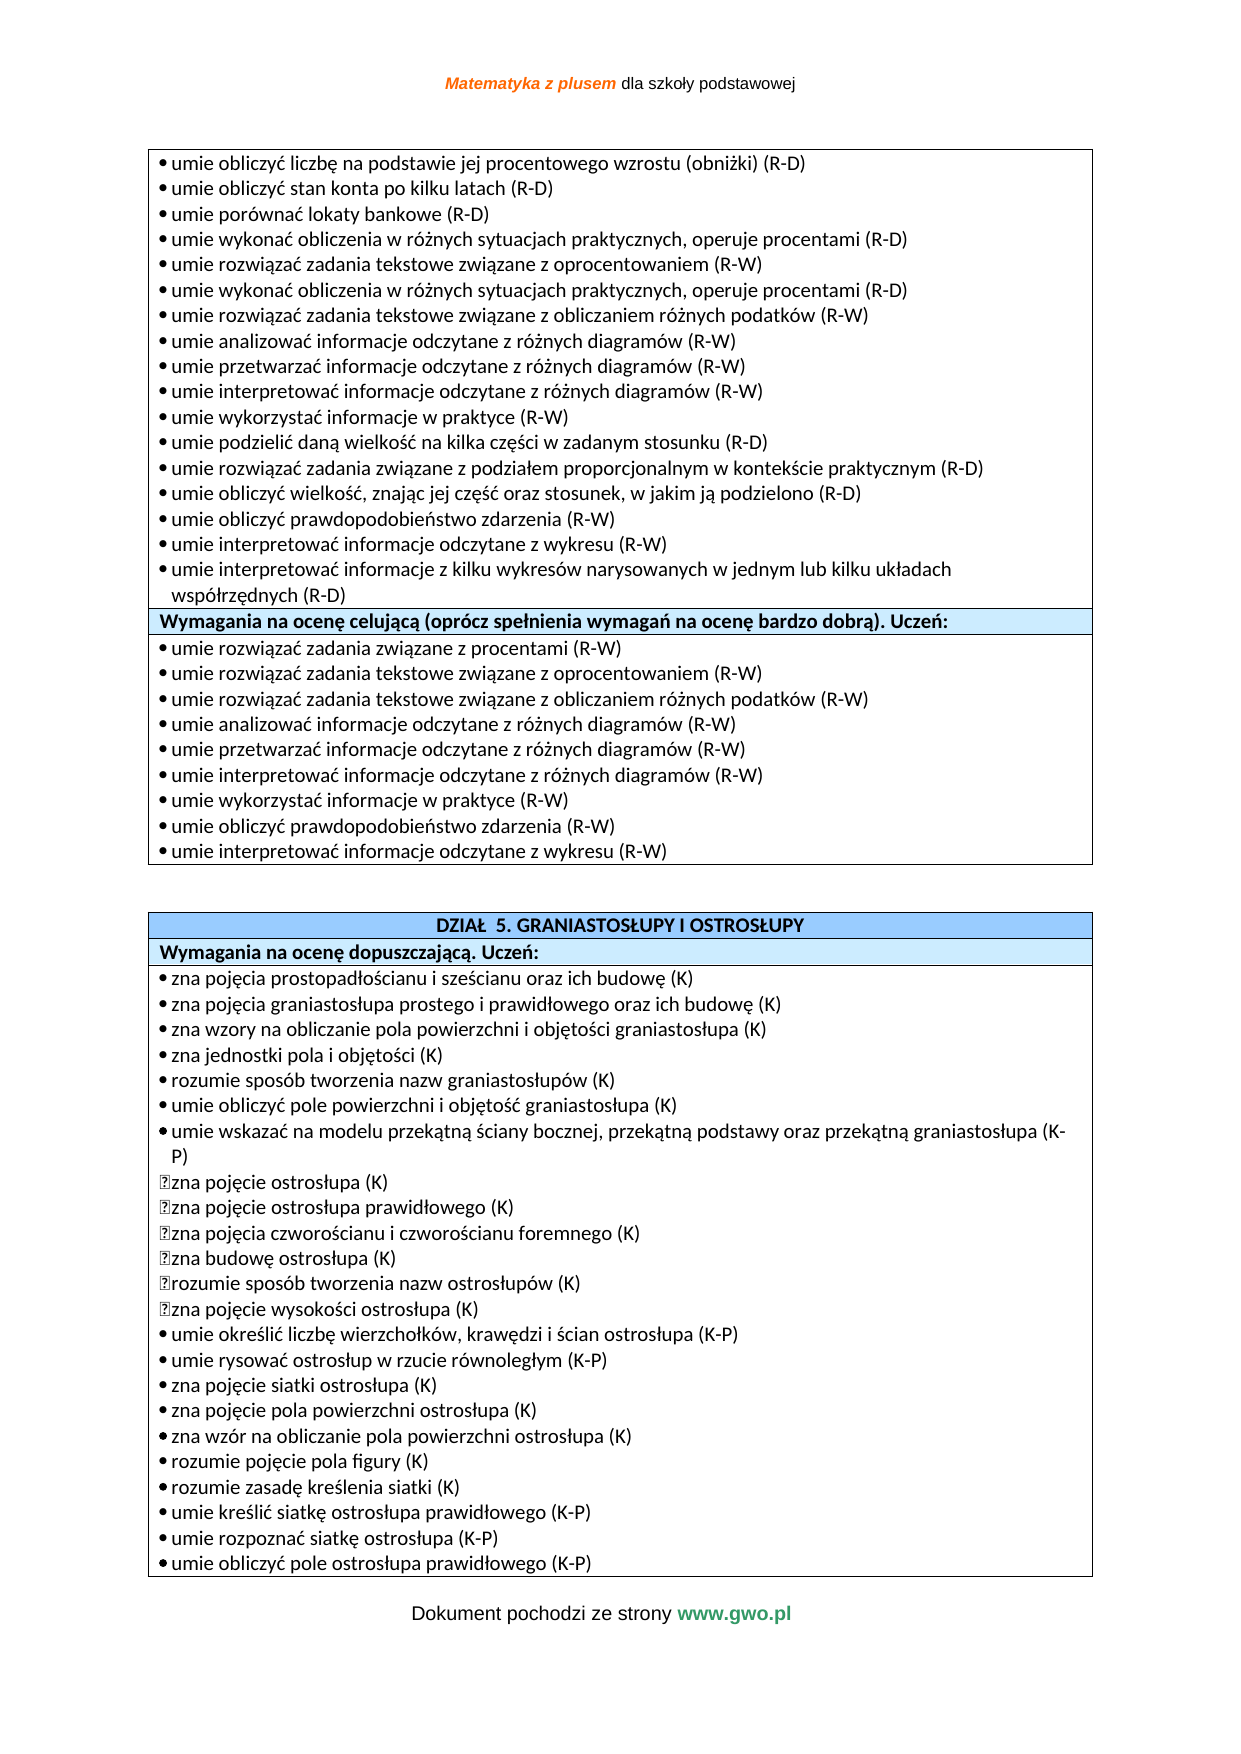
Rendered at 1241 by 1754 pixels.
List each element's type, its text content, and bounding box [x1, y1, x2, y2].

table_cell umie rozwiązać zadania związane z procentami (R-W) umie rozwiązać zadania tekstowe związane z oprocentowaniem (R-W) umie rozwiązać zadania tekstowe związane z obliczaniem różnych podatków (R-W) umie analizować informacje odczytane z różnych diagramów (R-W) umie przetwarzać informacje odczytane z różnych diagramów (R-W) umie interpretować informacje odczytane z różnych diagramów (R-W) umie wykorzystać informacje w praktyce (R-W) umie obliczyć prawdopodobieństwo zdarzenia (R-W) umie interpretować informacje odczytane z wykresu (R-W) [149, 635, 1092, 864]
table_cell Wymagania na ocenę dopuszczającą. Uczeń: [149, 939, 1092, 964]
table_header DZIAŁ 5. GRANIASTOSŁUPY I OSTROSŁUPY [149, 913, 1092, 938]
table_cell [149, 966, 1092, 1576]
table_cell Wymagania na ocenę celującą (oprócz spełnienia wymagań na ocenę bardzo dobrą). Uczeń: [149, 609, 1092, 634]
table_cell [149, 150, 1092, 607]
